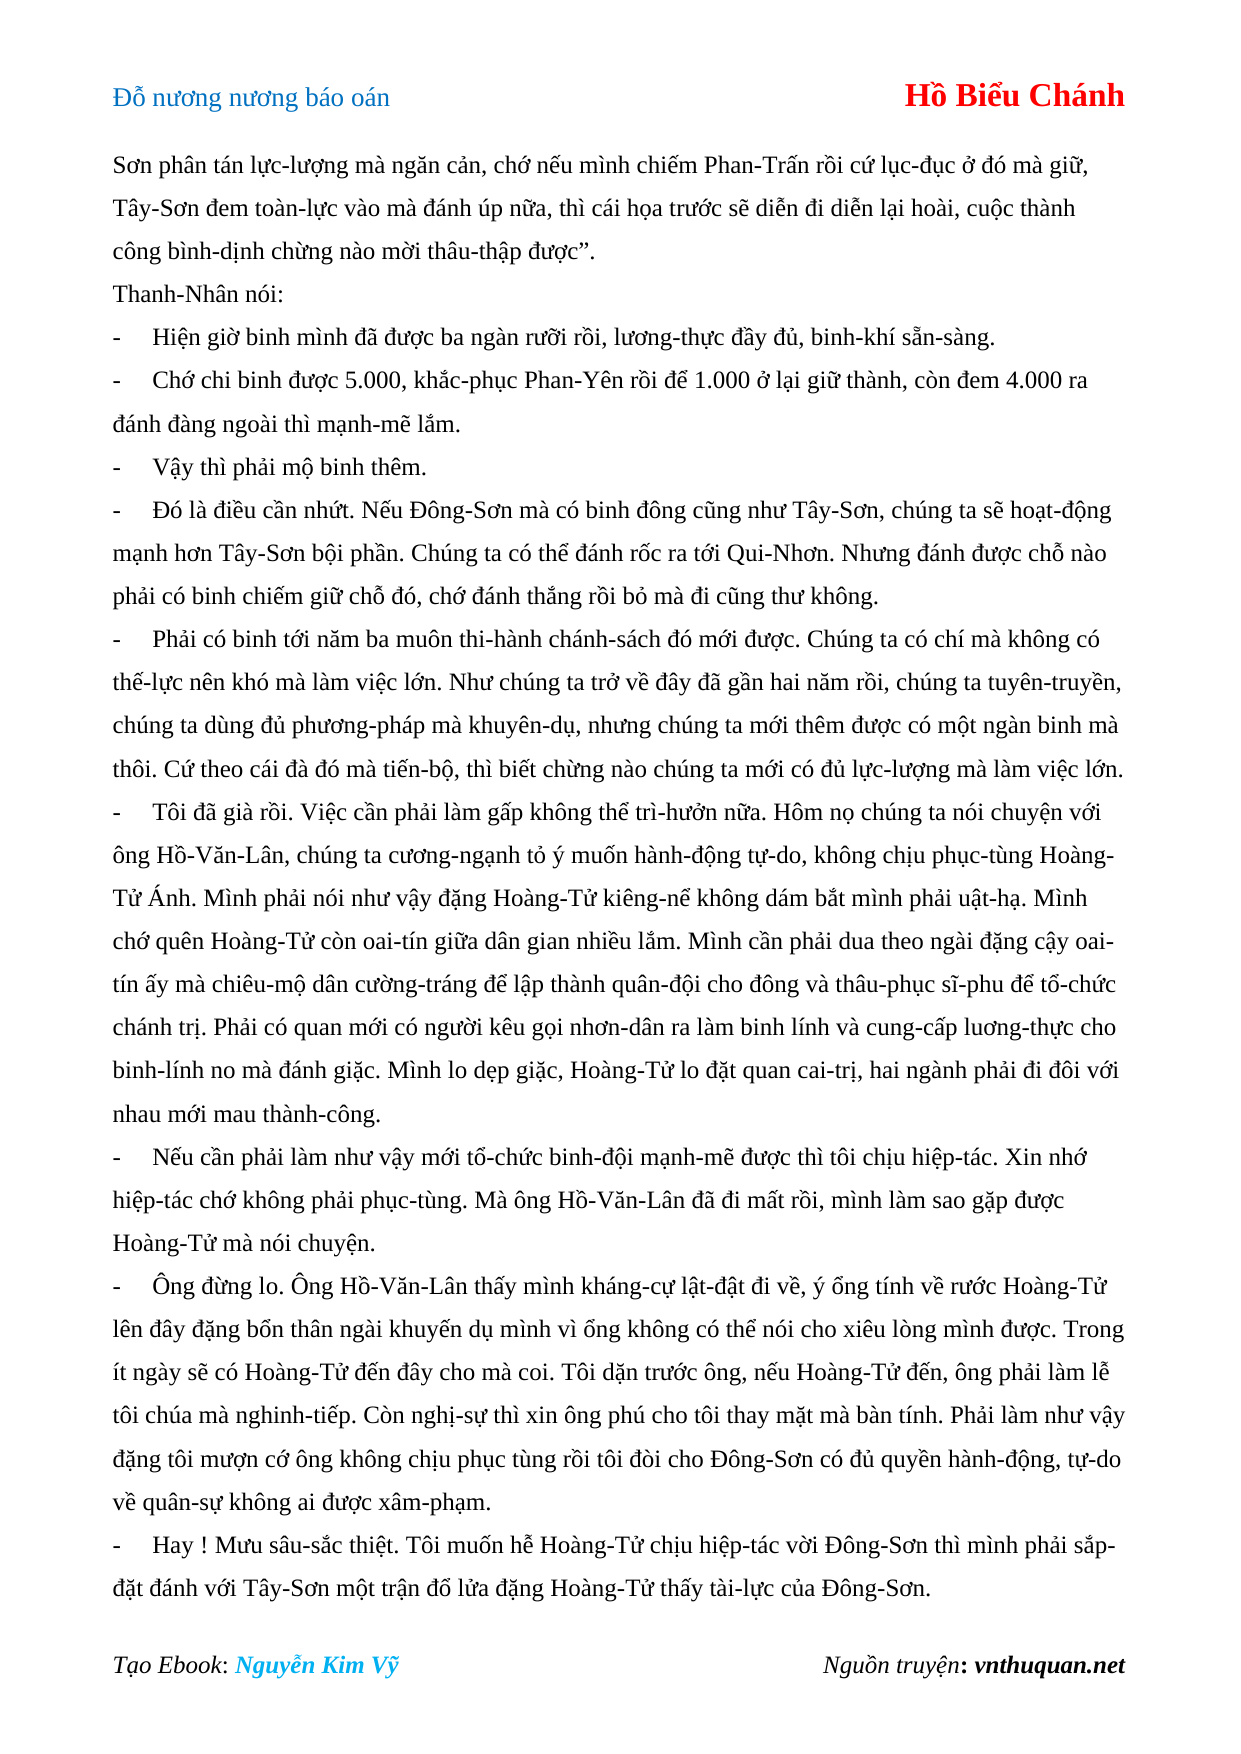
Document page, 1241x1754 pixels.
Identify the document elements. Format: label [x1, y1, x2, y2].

text [112, 150, 1128, 1602]
